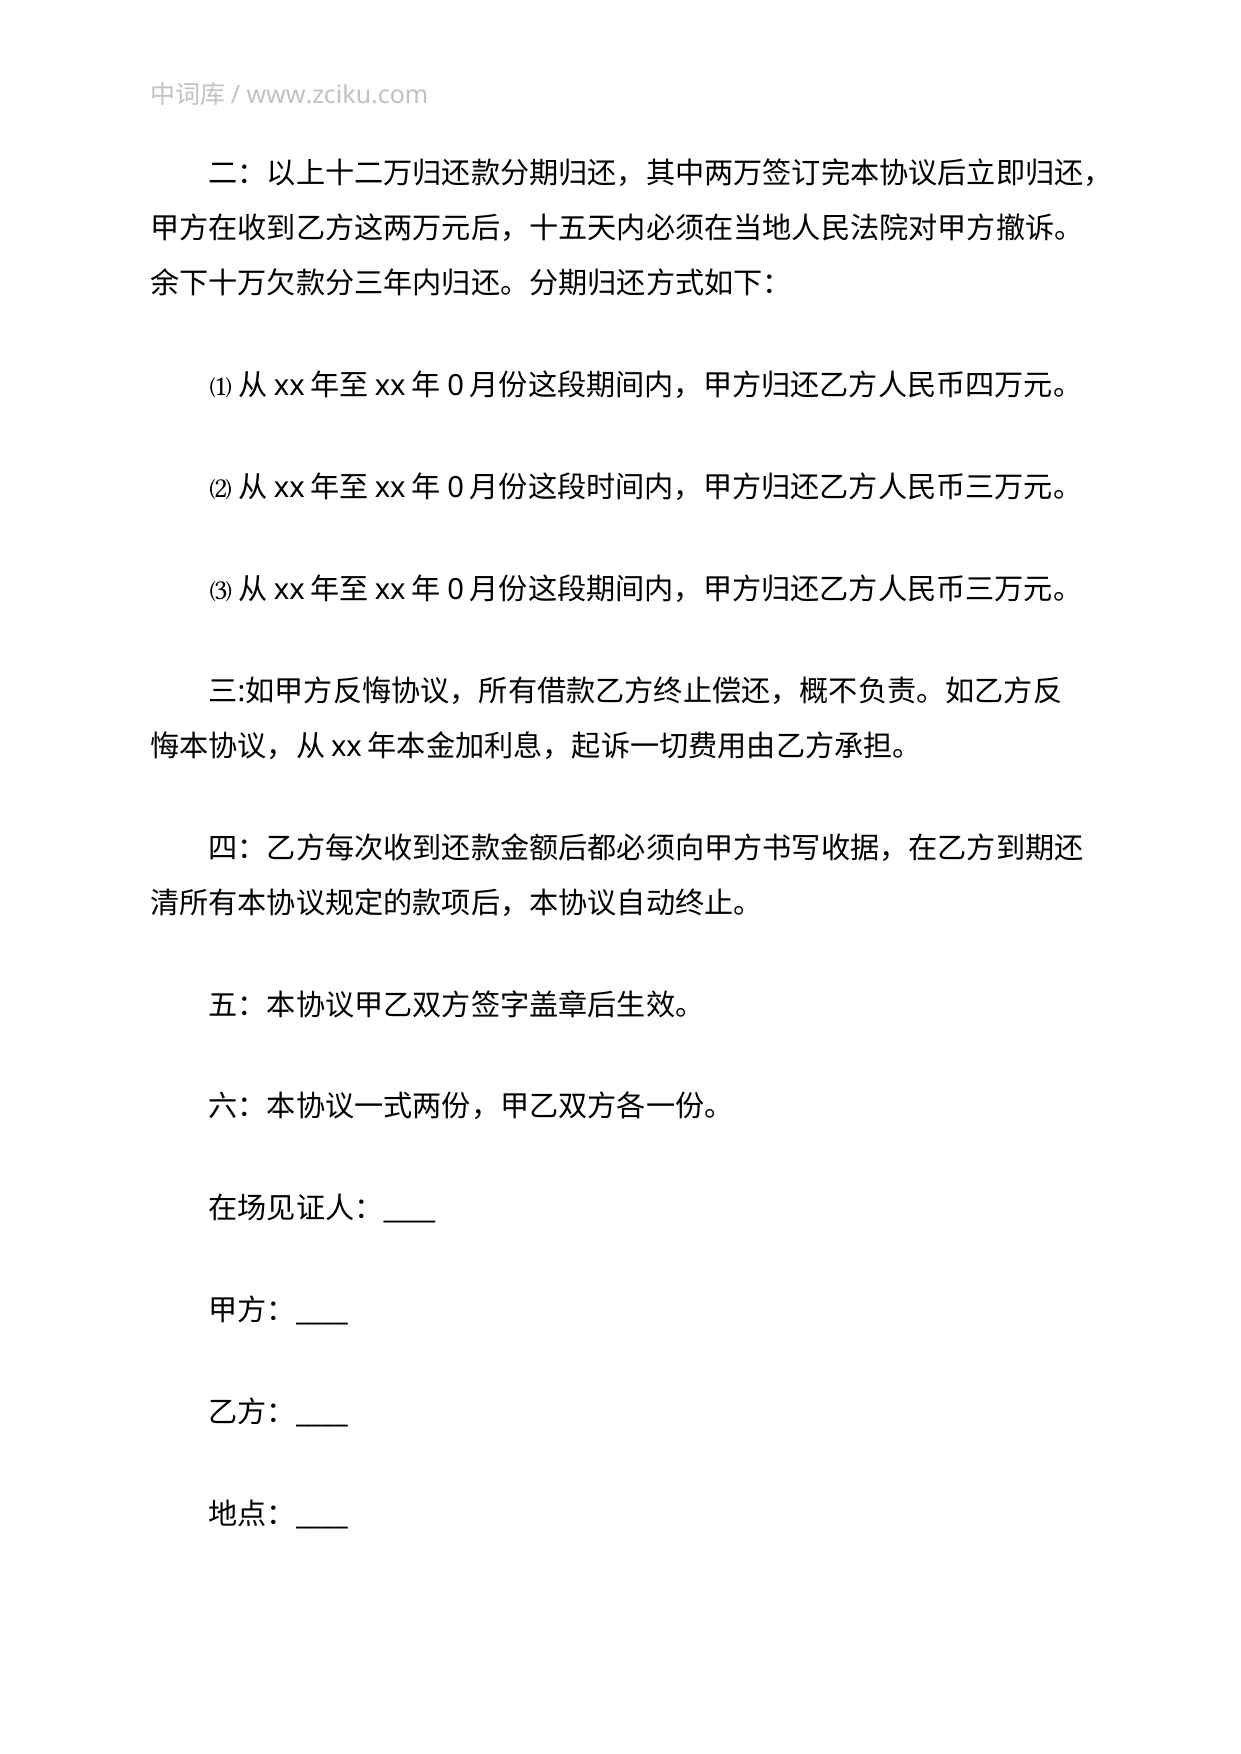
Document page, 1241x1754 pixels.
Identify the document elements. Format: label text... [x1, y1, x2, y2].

text ⑶从xx年至xx年 0月份这段期间内，甲方归还乙方人民币三万元。 [150, 566, 1090, 608]
text 三:如甲方反悔协议，所有借款乙方终止偿还，概不负责。如乙方反悔本协议，从xx年本金加利息，起诉一切费用由乙方承担。 [150, 667, 1090, 765]
text 二：以上十二万归还款分期归还，其中两万签订完本协议后立即归还，甲方在收到乙方这两万元后，十五天内必须在当地人民法院对甲方撤诉。余下十万欠款分三年内归还。分期归还方式如下： [150, 150, 1090, 302]
text 在场见证人：____ [150, 1185, 1090, 1227]
text 五：本协议甲乙双方签字盖章后生效。 [150, 981, 1090, 1023]
text 地点：____ [150, 1491, 1090, 1533]
text ⑵从xx年至xx年 0月份这段时间内，甲方归还乙方人民币三万元。 [150, 463, 1090, 506]
text ⑴从xx年至xx年 0月份这段期间内，甲方归还乙方人民币四万元。 [150, 362, 1090, 404]
text 四：乙方每次收到还款金额后都必须向甲方书写收据，在乙方到期还清所有本协议规定的款项后，本协议自动终止。 [150, 824, 1090, 922]
text 乙方：____ [150, 1389, 1090, 1431]
text 六：本协议一式两份，甲乙双方各一份。 [150, 1083, 1090, 1125]
text 甲方：____ [150, 1287, 1090, 1329]
